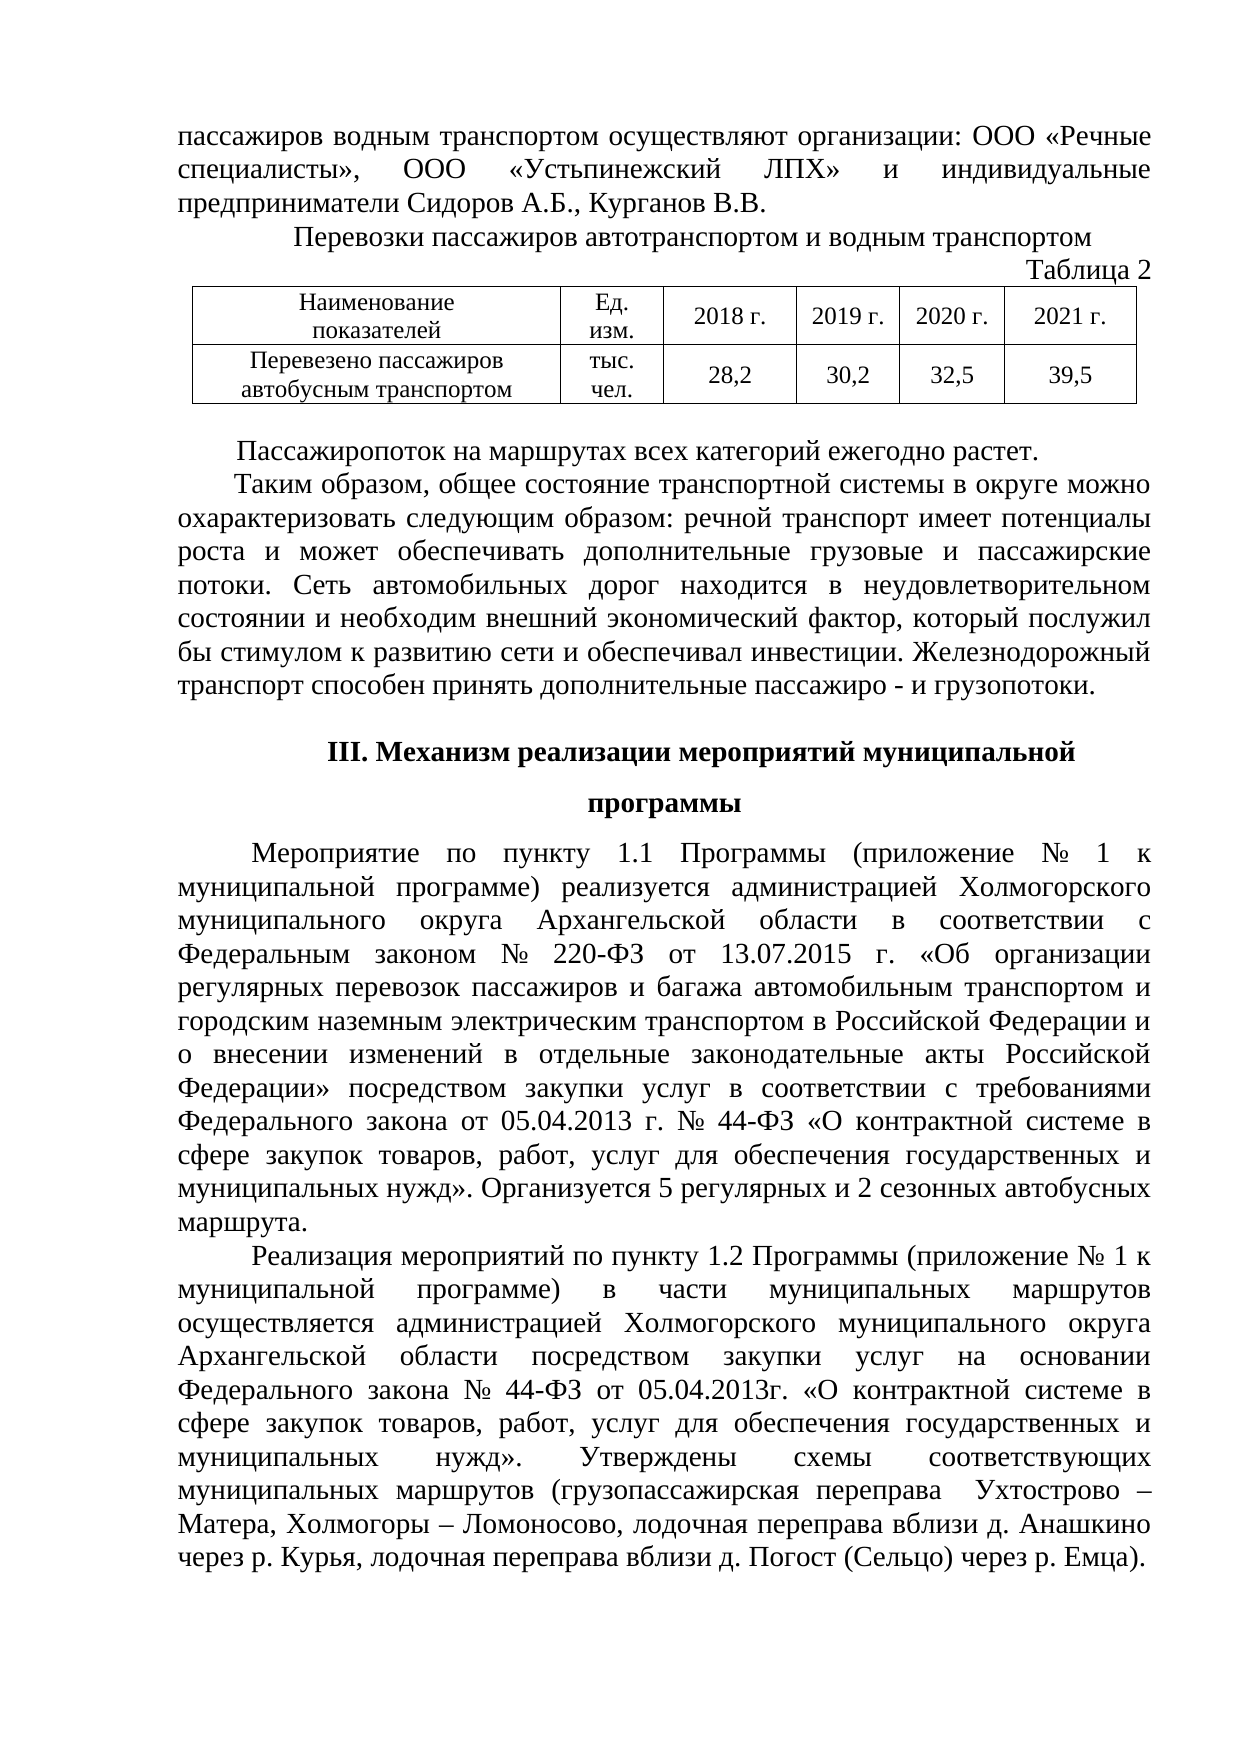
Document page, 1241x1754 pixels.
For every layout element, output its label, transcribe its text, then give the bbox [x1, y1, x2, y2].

table_header 2018 г. [664, 287, 796, 344]
table_cell 28,2 [664, 345, 796, 403]
table_cell 39,5 [1005, 345, 1136, 403]
table_cell 32,5 [900, 345, 1004, 403]
table_header 2021 г. [1005, 287, 1136, 344]
text Перевозки пассажиров автотранспортом и водным транспортом [177, 219, 1152, 252]
table_header 2019 г. [797, 287, 899, 344]
text Мероприятие по пункту 1.1 Программы (приложение № 1 к муниципальной программе) реализуется администрацией Холмогорского муниципального округа Архангельской области в соответствии с Федеральным законом № 220-ФЗ от 13.07.2015 г. «Об организации регулярных перевозок пассажиров и багажа автомобильным транспортом и городским наземным электрическим транспортом в Российской Федерации и о внесении изменений в отдельные законодательные акты Российской Федерации» посредством закупки услуг в соответствии с требованиями Федерального закона от 05.04.2013 г. № 44-ФЗ «О контрактной системе в сфере закупок товаров, работ, услуг для обеспечения государственных и муниципальных нужд». Организуется 5 регулярных и 2 сезонных автобусных маршрута. [177, 835, 1152, 1238]
table_cell Перевезено пассажиров автобусным транспортом [193, 345, 560, 403]
table_header Ед. изм. [561, 287, 663, 344]
text Таблица 2 [177, 252, 1152, 286]
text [177, 118, 1152, 219]
table_cell тыс. чел. [561, 345, 663, 403]
table_header 2020 г. [900, 287, 1004, 344]
text III. Механизм реализации мероприятий муниципальной программы [177, 734, 1152, 818]
text Пассажиропоток на маршрутах всех категорий ежегодно растет. [177, 433, 1152, 466]
table_header Наименование показателей [193, 287, 560, 344]
table_cell 30,2 [797, 345, 899, 403]
text Таким образом, общее состояние транспортной системы в округе можно охарактеризовать следующим образом: речной транспорт имеет потенциалы роста и может обеспечивать дополнительные грузовые и пассажирские потоки. Сеть автомобильных дорог находится в неудовлетворительном состоянии и необходим внешний экономический фактор, который послужил бы стимулом к развитию сети и обеспечивал инвестиции. Железнодорожный транспорт способен принять дополнительные пассажиро - и грузопотоки. [177, 466, 1152, 701]
text Реализация мероприятий по пункту 1.2 Программы (приложение № 1 к муниципальной программе) в части муниципальных маршрутов осуществляется администрацией Холмогорского муниципального округа Архангельской области посредством закупки услуг на основании Федерального закона № 44-ФЗ от 05.04.2013г. «О контрактной системе в сфере закупок товаров, работ, услуг для обеспечения государственных и муниципальных нужд». Утверждены схемы соответствующих муниципальных маршрутов (грузопассажирская переправа Ухтострово – Матера, Холмогоры – Ломоносово, лодочная переправа вблизи д. Анашкино через р. Курья, лодочная переправа вблизи д. Погост (Сельцо) через р. Емца). [177, 1238, 1152, 1573]
